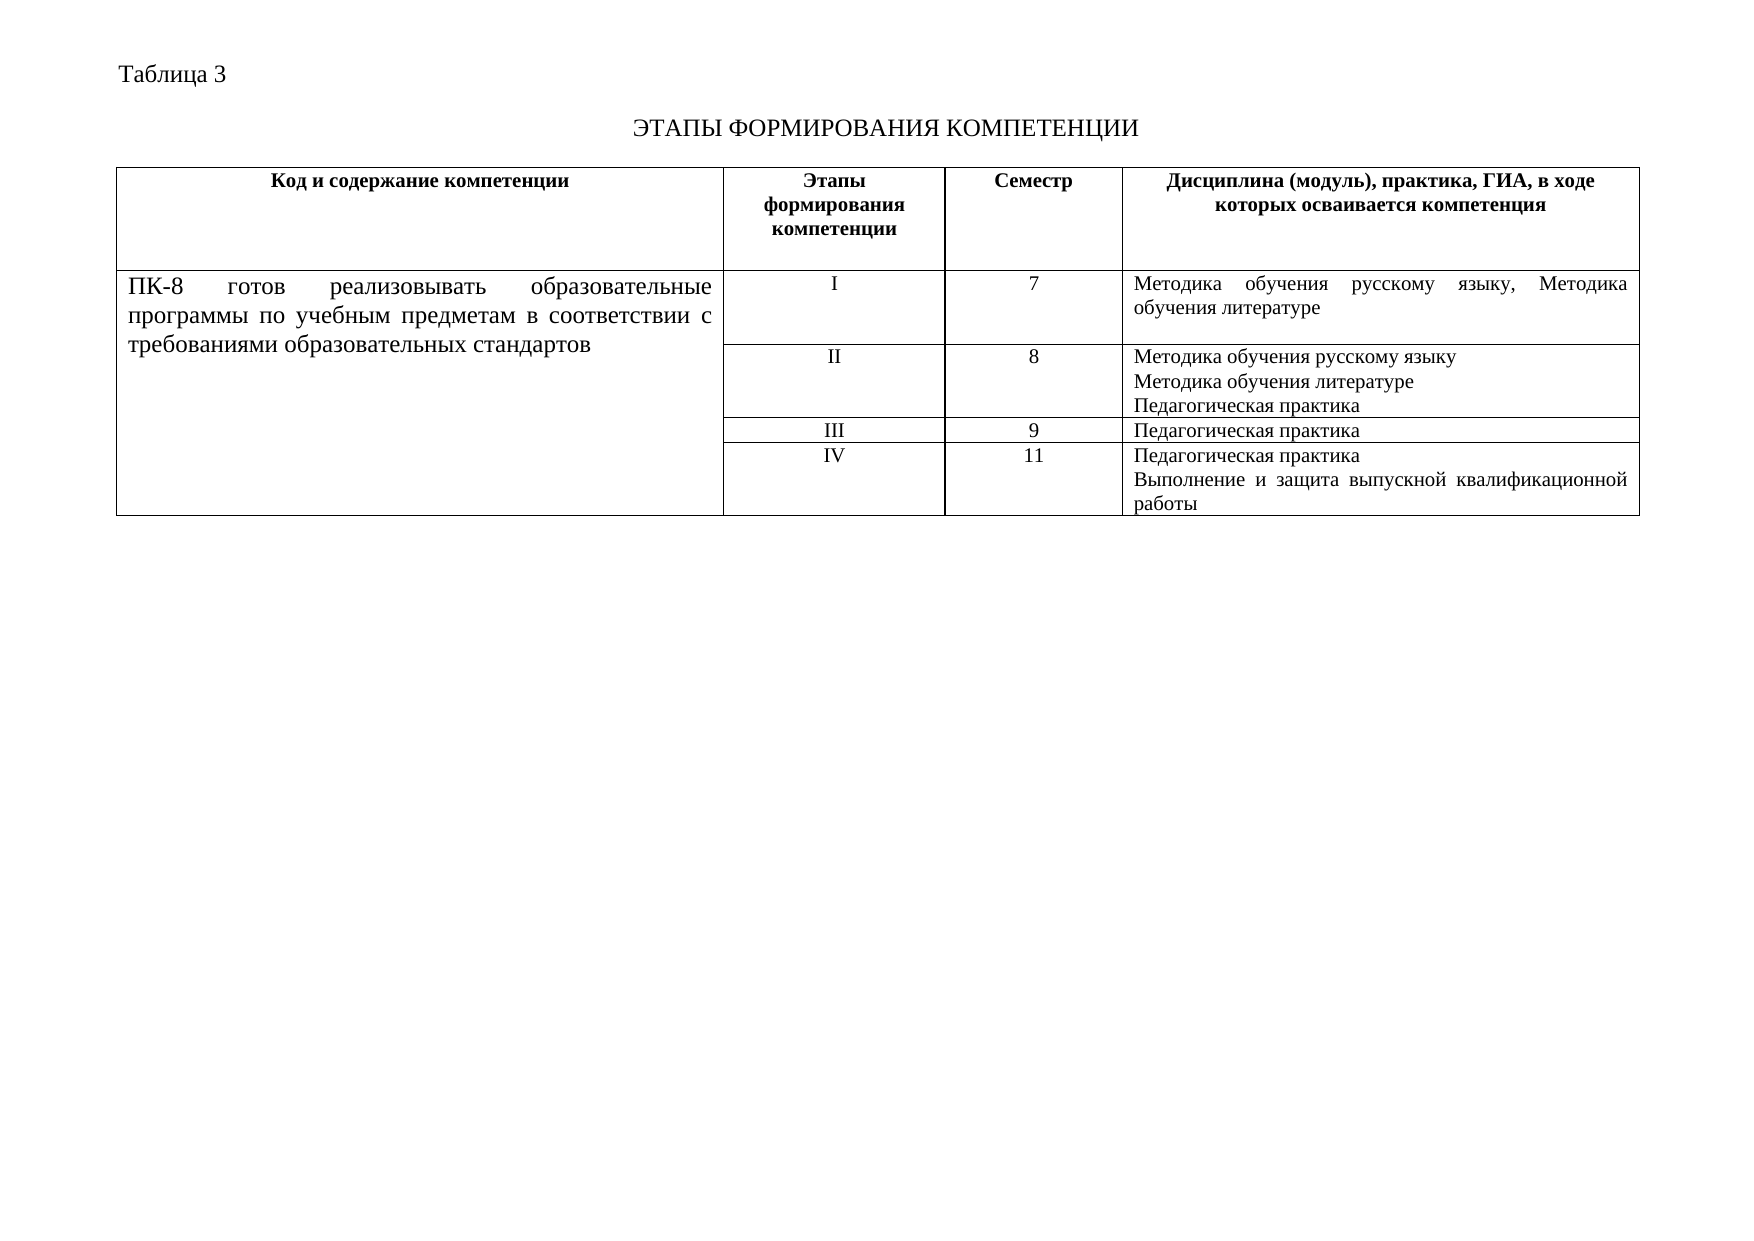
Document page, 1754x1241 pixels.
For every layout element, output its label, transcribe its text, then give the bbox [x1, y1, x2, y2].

table_cell Методика обучения русскому языку Методика обучения литературе Педагогическая практика [1123, 345, 1639, 417]
table_cell 7 [946, 271, 1122, 343]
text ЭТАПЫ ФОРМИРОВАНИЯ КОМПЕТЕНЦИИ [118, 113, 1654, 142]
table_cell 11 [946, 443, 1122, 515]
table_header Код и содержание компетенции [117, 168, 723, 270]
text Таблица 3 [118, 59, 1654, 88]
table_cell III [724, 418, 944, 442]
table_header Семестр [946, 168, 1122, 270]
table_cell 9 [946, 418, 1122, 442]
table_cell I [724, 271, 944, 343]
table_cell II [724, 345, 944, 417]
table_header Этапы формирования компетенции [724, 168, 944, 270]
table_cell Методика обучения русскому языку, Методика обучения литературе [1123, 271, 1639, 343]
table_cell Педагогическая практика [1123, 418, 1639, 442]
table_cell IV [724, 443, 944, 515]
table_cell 8 [946, 345, 1122, 417]
table_cell ПК-8 готов реализовывать образовательные программы по учебным предметам в соответствии с требованиями образовательных стандартов [117, 271, 723, 515]
table_header Дисциплина (модуль), практика, ГИА, в ходе которых осваивается компетенция [1123, 168, 1639, 270]
table_cell Педагогическая практика Выполнение и защита выпускной квалификационной работы [1123, 443, 1639, 515]
